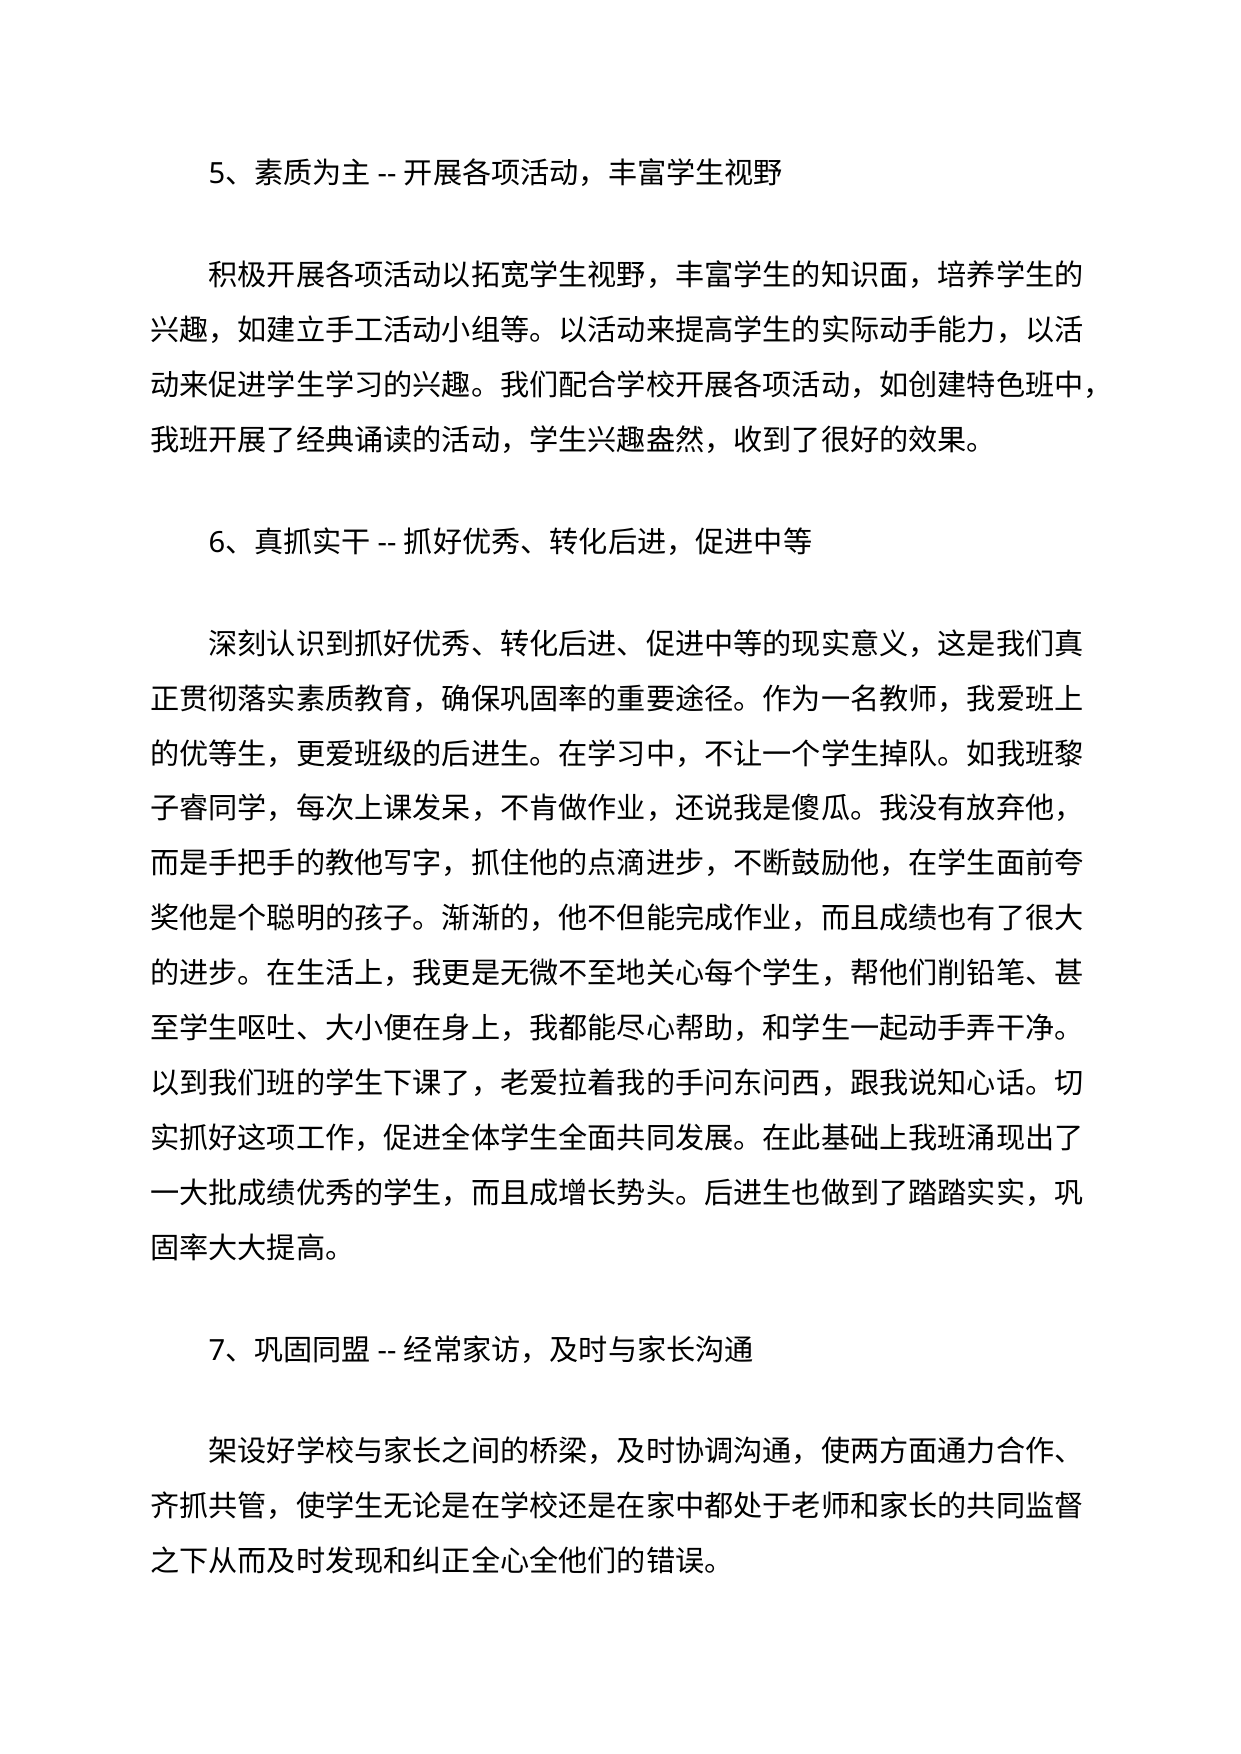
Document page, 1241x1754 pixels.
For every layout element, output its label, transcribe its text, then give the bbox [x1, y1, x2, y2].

text 5、素质为主 -- 开展各项活动，丰富学生视野 [150, 150, 1090, 192]
text 深刻认识到抓好优秀、转化后进、促进中等的现实意义，这是我们真正贯彻落实素质教育，确保巩固率的重要途径。作为一名教师，我爱班上的优等生，更爱班级的后进生。在学习中，不让一个学生掉队。如我班黎子睿同学，每次上课发呆，不肯做作业，还说我是傻瓜。我没有放弃他，而是手把手的教他写字，抓住他的点滴进步，不断鼓励他，在学生面前夸奖他是个聪明的孩子。渐渐的，他不但能完成作业，而且成绩也有了很大的进步。在生活上，我更是无微不至地关心每个学生，帮他们削铅笔、甚至学生呕吐、大小便在身上，我都能尽心帮助，和学生一起动手弄干净。以到我们班的学生下课了，老爱拉着我的手问东问西，跟我说知心话。切实抓好这项工作，促进全体学生全面共同发展。在此基础上我班涌现出了一大批成绩优秀的学生，而且成增长势头。后进生也做到了踏踏实实，巩固率大大提高。 [150, 620, 1090, 1267]
text 6、真抓实干 -- 抓好优秀、转化后进，促进中等 [150, 518, 1090, 561]
text 架设好学校与家长之间的桥梁，及时协调沟通，使两方面通力合作、齐抓共管，使学生无论是在学校还是在家中都处于老师和家长的共同监督之下从而及时发现和纠正全心全他们的错误。 [150, 1428, 1090, 1580]
text 积极开展各项活动以拓宽学生视野，丰富学生的知识面，培养学生的兴趣，如建立手工活动小组等。以活动来提高学生的实际动手能力，以活动来促进学生学习的兴趣。我们配合学校开展各项活动，如创建特色班中，我班开展了经典诵读的活动，学生兴趣盎然，收到了很好的效果。 [150, 252, 1090, 459]
text 7、巩固同盟 -- 经常家访，及时与家长沟通 [150, 1326, 1090, 1368]
